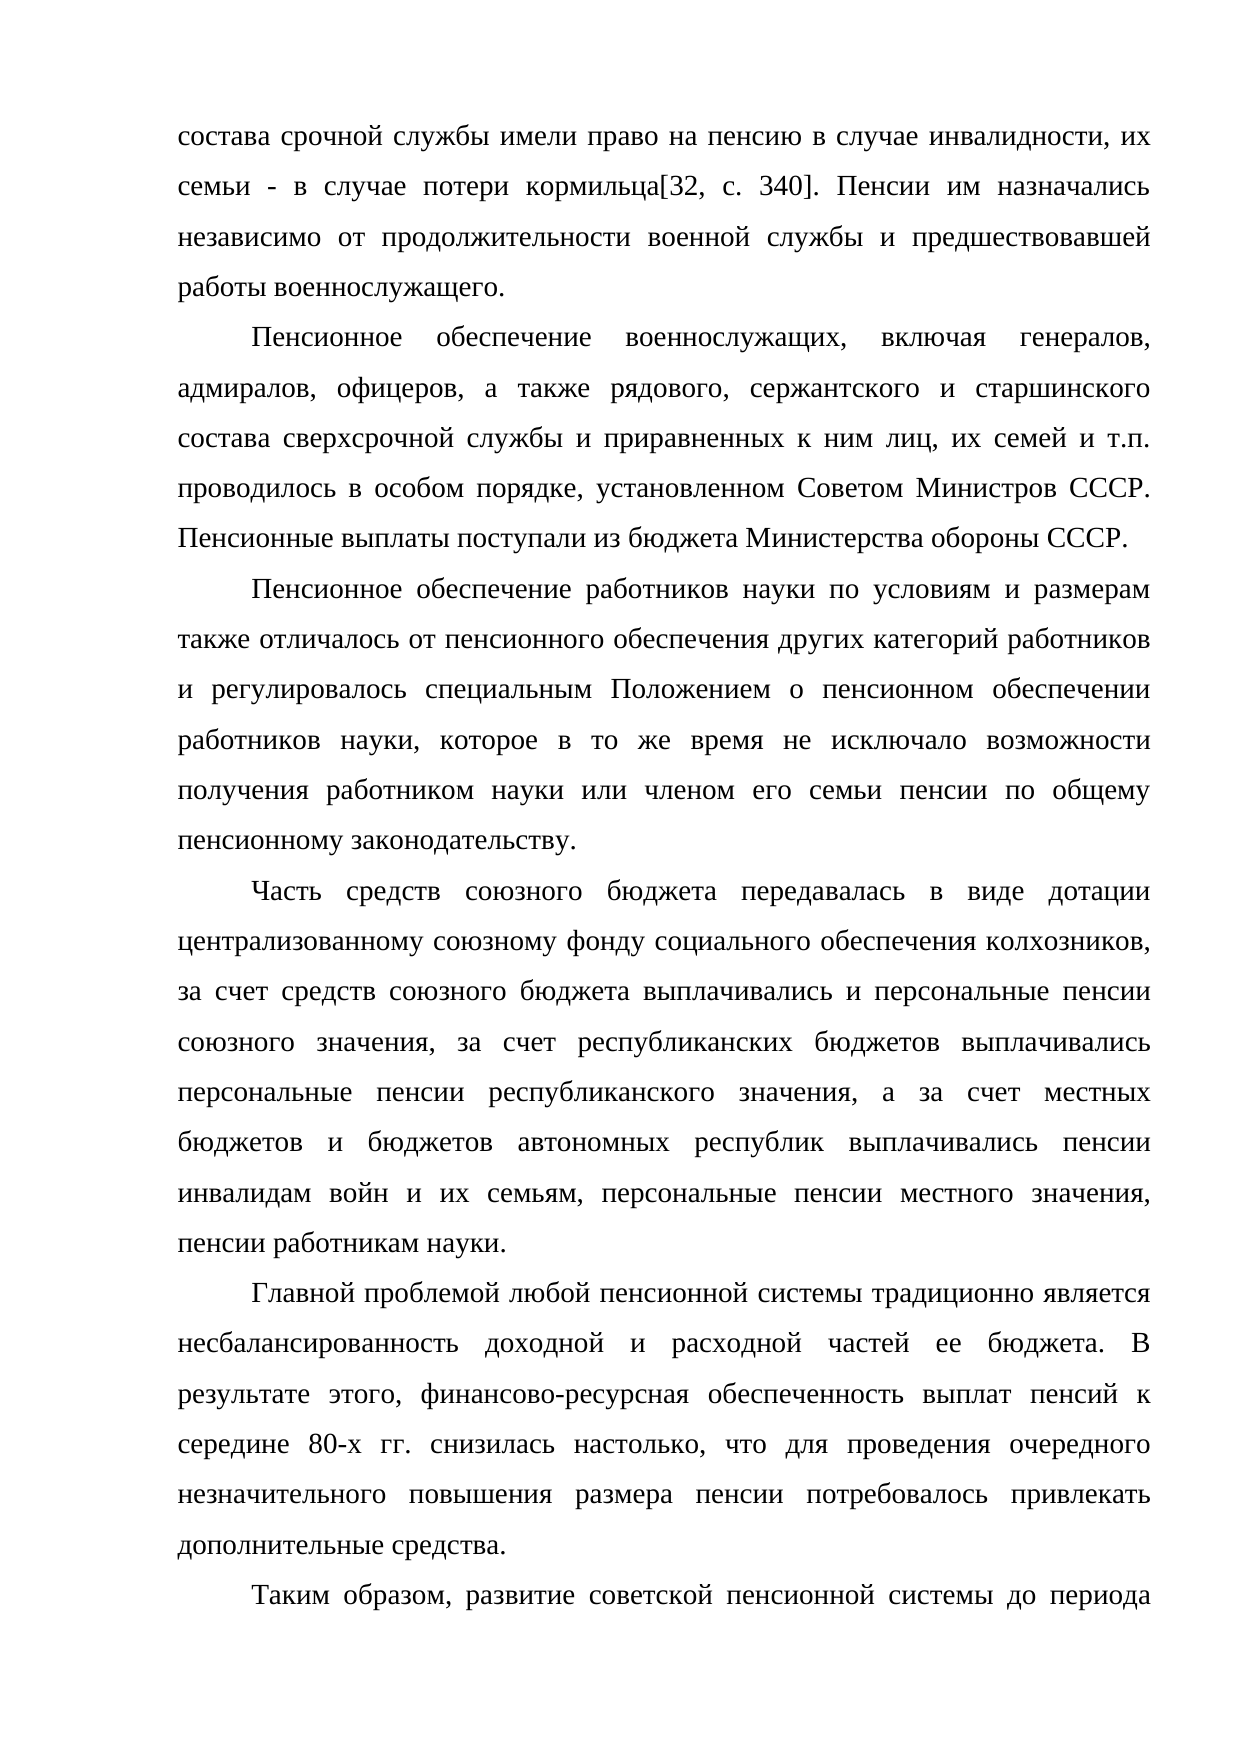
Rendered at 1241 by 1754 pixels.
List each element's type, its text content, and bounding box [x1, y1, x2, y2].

text Часть средств союзного бюджета передавалась в виде дотации централизованному союзному фонду социального обеспечения колхозников, за счет средств союзного бюджета выплачивались и персональные пенсии союзного значения, за счет республиканских бюджетов выплачивались персональные пенсии республиканского значения, а за счет местных бюджетов и бюджетов автономных республик выплачивались пенсии инвалидам войн и их семьям, персональные пенсии местного значения, пенсии работникам науки. [177, 873, 1152, 1258]
text Пенсионное обеспечение военнослужащих, включая генералов, адмиралов, офицеров, а также рядового, сержантского и старшинского состава сверхсрочной службы и приравненных к ним лиц, их семей и т.п. проводилось в особом порядке, установленном Советом Министров СССР. Пенсионные выплаты поступали из бюджета Министерства обороны СССР. [177, 319, 1152, 554]
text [177, 118, 1152, 303]
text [177, 1577, 1152, 1611]
text Главной проблемой любой пенсионной системы традиционно является несбалансированность доходной и расходной частей ее бюджета. В результате этого, финансово-ресурсная обеспеченность выплат пенсий к середине 80-х гг. снизилась настолько, что для проведения очередного незначительного повышения размера пенсии потребовалось привлекать дополнительные средства. [177, 1275, 1152, 1560]
text Пенсионное обеспечение работников науки по условиям и размерам также отличалось от пенсионного обеспечения других категорий работников и регулировалось специальным Положением о пенсионном обеспечении работников науки, которое в то же время не исключало возможности получения работником науки или членом его семьи пенсии по общему пенсионному законодательству. [177, 571, 1152, 856]
